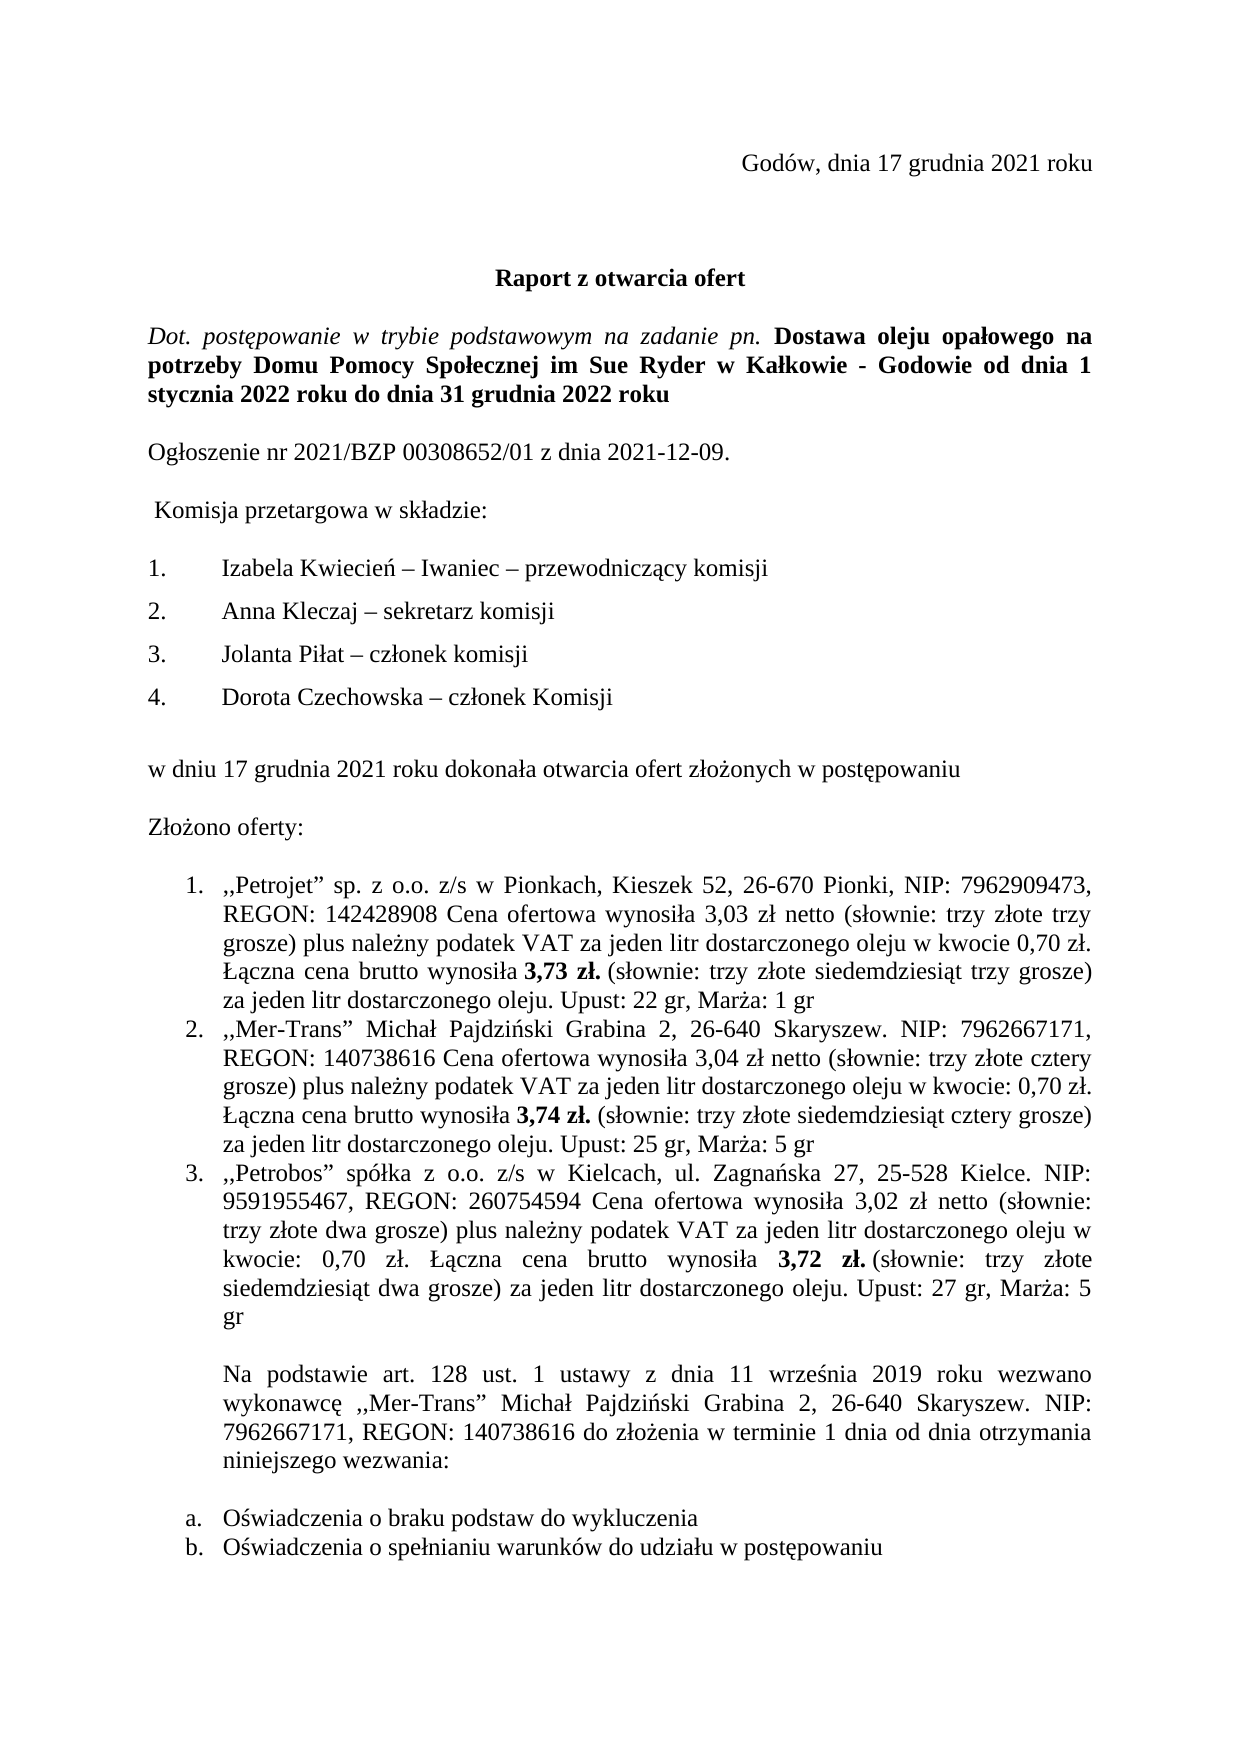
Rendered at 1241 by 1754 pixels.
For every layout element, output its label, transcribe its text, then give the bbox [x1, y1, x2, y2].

list ,,Petrojet” sp. z o.o. z/s w Pionkach, Kieszek 52, 26-670 Pionki, NIP: 7962909473, REGON: 142428908 Cena ofertowa wynosiła 3,03 zł netto (słownie: trzy złote trzy grosze) plus należny podatek VAT za jeden litr dostarczonego oleju w kwocie 0,70 zł. Łączna cena brutto wynosiła 3,73 zł. (słownie: trzy złote siedemdziesiąt trzy grosze) za jeden litr dostarczonego oleju. Upust: 22 gr, Marża: 1 gr [185, 870, 1093, 1014]
list Dorota Czechowska – członek Komisji [148, 682, 1093, 711]
text Ogłoszenie nr 2021/BZP 00308652/01 z dnia 2021-12-09. [148, 437, 1093, 466]
text Dot. postępowanie w trybie podstawowym na zadanie pn. Dostawa oleju opałowego na potrzeby Domu Pomocy Społecznej im Sue Ryder w Kałkowie - Godowie od dnia 1 stycznia 2022 roku do dnia 31 grudnia 2022 roku [148, 321, 1093, 408]
list Anna Kleczaj – sekretarz komisji [148, 596, 1093, 624]
text Raport z otwarcia ofert [148, 263, 1093, 292]
list Jolanta Piłat – członek komisji [148, 639, 1093, 668]
text w dniu 17 grudnia 2021 roku dokonała otwarcia ofert złożonych w postępowaniu [148, 754, 1093, 783]
text Na podstawie art. 128 ust. 1 ustawy z dnia 11 września 2019 roku wezwano wykonawcę ,,Mer-Trans” Michał Pajdziński Grabina 2, 26-640 Skaryszew. NIP: 7962667171, REGON: 140738616 do złożenia w terminie 1 dnia od dnia otrzymania niniejszego wezwania: [223, 1359, 1093, 1474]
list Oświadczenia o spełnianiu warunków do udziału w postępowaniu [185, 1532, 1093, 1561]
text Komisja przetargowa w składzie: [148, 495, 1093, 523]
list Izabela Kwiecień – Iwaniec – przewodniczący komisji [148, 553, 1093, 581]
list Oświadczenia o braku podstaw do wykluczenia [185, 1503, 1093, 1532]
text Godów, dnia 17 grudnia 2021 roku [148, 148, 1093, 176]
text Złożono oferty: [148, 812, 1093, 841]
list ,,Petrobos” spółka z o.o. z/s w Kielcach, ul. Zagnańska 27, 25-528 Kielce. NIP: 9591955467, REGON: 260754594 Cena ofertowa wynosiła 3,02 zł netto (słownie: trzy złote dwa grosze) plus należny podatek VAT za jeden litr dostarczonego oleju w kwocie: 0,70 zł. Łączna cena brutto wynosiła 3,72 zł. (słownie: trzy złote siedemdziesiąt dwa grosze) za jeden litr dostarczonego oleju. Upust: 27 gr, Marża: 5 gr [185, 1158, 1093, 1330]
list ,,Mer-Trans” Michał Pajdziński Grabina 2, 26-640 Skaryszew. NIP: 7962667171, REGON: 140738616 Cena ofertowa wynosiła 3,04 zł netto (słownie: trzy złote cztery grosze) plus należny podatek VAT za jeden litr dostarczonego oleju w kwocie: 0,70 zł. Łączna cena brutto wynosiła 3,74 zł. (słownie: trzy złote siedemdziesiąt cztery grosze) za jeden litr dostarczonego oleju. Upust: 25 gr, Marża: 5 gr [185, 1014, 1093, 1158]
